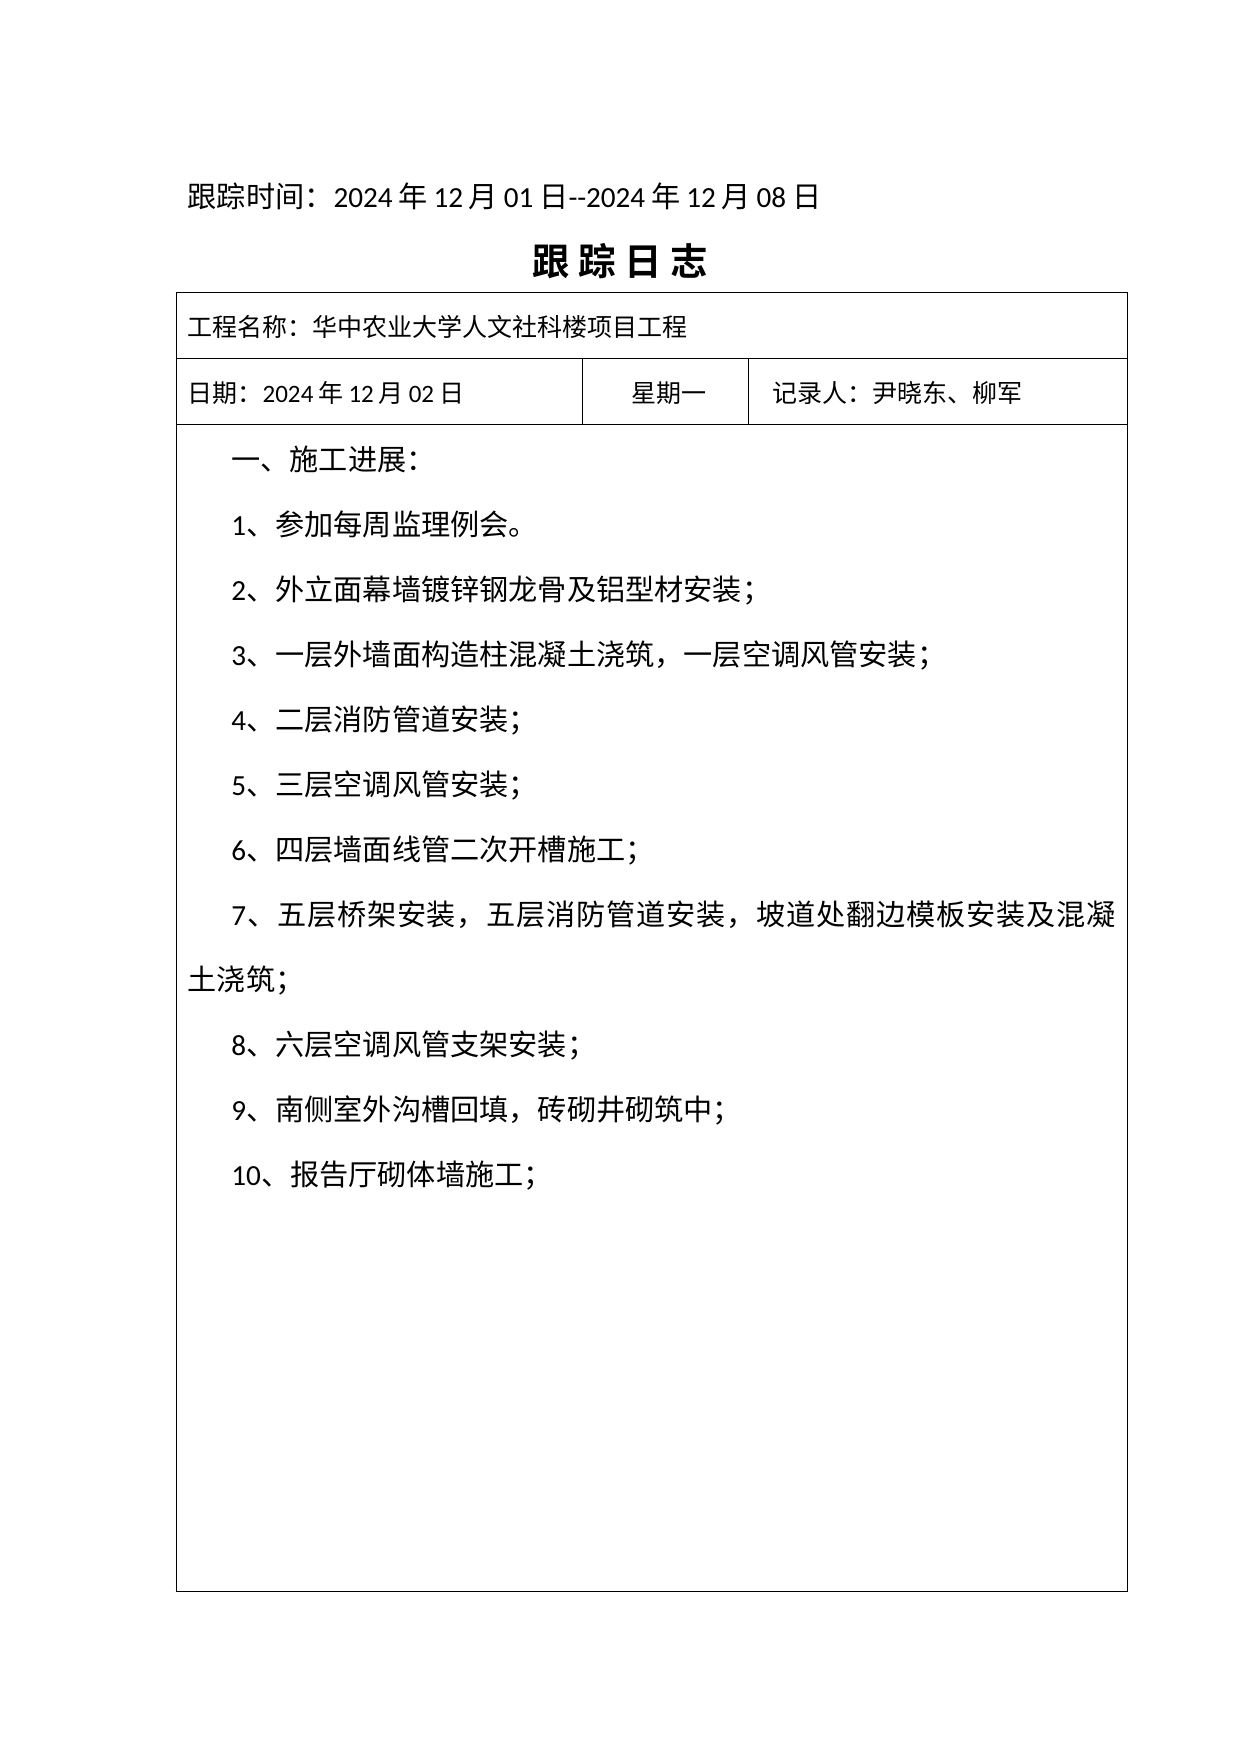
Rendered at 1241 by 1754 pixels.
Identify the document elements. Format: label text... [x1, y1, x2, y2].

table_cell 日期：2024年12月02日 [177, 359, 582, 424]
table_header 工程名称：华中农业大学人文社科楼项目工程 [177, 293, 1127, 358]
text 跟 踪 日 志 [187, 227, 1053, 292]
table_cell 记录人：尹晓东、柳军 [749, 359, 1127, 424]
text 跟踪时间：2024年12月01日--2024年12月08日 [187, 162, 1053, 227]
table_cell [177, 425, 1127, 1591]
table_cell 星期一 [583, 359, 748, 424]
